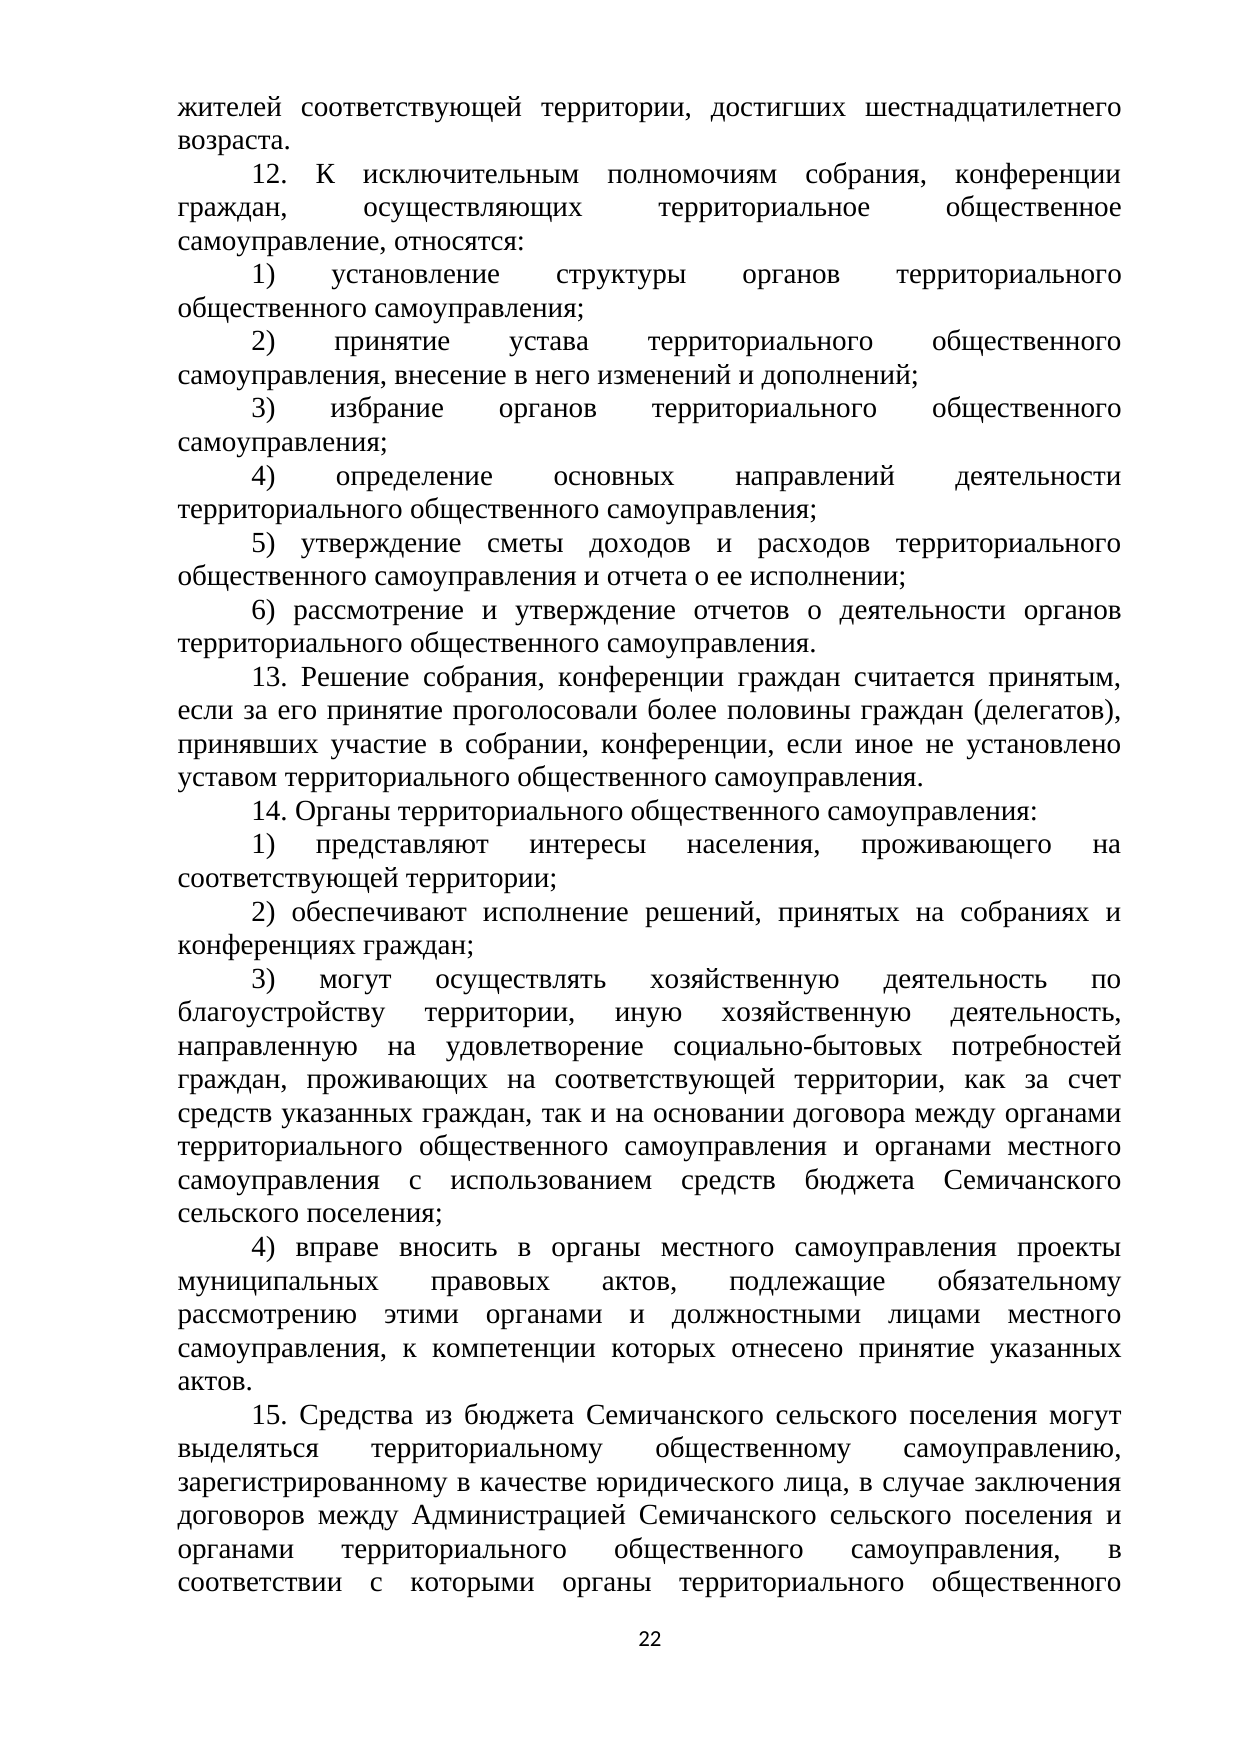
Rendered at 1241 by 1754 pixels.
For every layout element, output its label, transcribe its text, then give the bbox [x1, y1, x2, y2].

text 3) избрание органов территориального общественного самоуправления; [177, 391, 1122, 458]
text 14. Органы территориального общественного самоуправления: [177, 793, 1122, 827]
text 5) утверждение сметы доходов и расходов территориального общественного самоуправления и отчета о ее исполнении; [177, 525, 1122, 592]
text 4) определение основных направлений деятельности территориального общественного самоуправления; [177, 458, 1122, 525]
text 2) принятие устава территориального общественного самоуправления, внесение в него изменений и дополнений; [177, 323, 1122, 391]
text 13. Решение собрания, конференции граждан считается принятым, если за его принятие проголосовали более половины граждан (делегатов), принявших участие в собрании, конференции, если иное не установлено уставом территориального общественного самоуправления. [177, 659, 1122, 793]
text 2) обеспечивают исполнение решений, принятых на собраниях и конференциях граждан; [177, 894, 1122, 961]
text 3) могут осуществлять хозяйственную деятельность по благоустройству территории, иную хозяйственную деятельность, направленную на удовлетворение социально-бытовых потребностей граждан, проживающих на соответствующей территории, как за счет средств указанных граждан, так и на основании договора между органами территориального общественного самоуправления и органами местного самоуправления с использованием средств бюджета Семичанского сельского поселения; [177, 961, 1122, 1229]
text 4) вправе вносить в органы местного самоуправления проекты муниципальных правовых актов, подлежащие обязательному рассмотрению этими органами и должностными лицами местного самоуправления, к компетенции которых отнесено принятие указанных актов. [177, 1229, 1122, 1397]
text 1) установление структуры органов территориального общественного самоуправления; [177, 256, 1122, 323]
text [177, 89, 1122, 156]
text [177, 1397, 1122, 1598]
text 6) рассмотрение и утверждение отчетов о деятельности органов территориального общественного самоуправления. [177, 592, 1122, 659]
text 12. К исключительным полномочиям собрания, конференции граждан, осуществляющих территориальное общественное самоуправление, относятся: [177, 156, 1122, 256]
text 1) представляют интересы населения, проживающего на соответствующей территории; [177, 827, 1122, 894]
